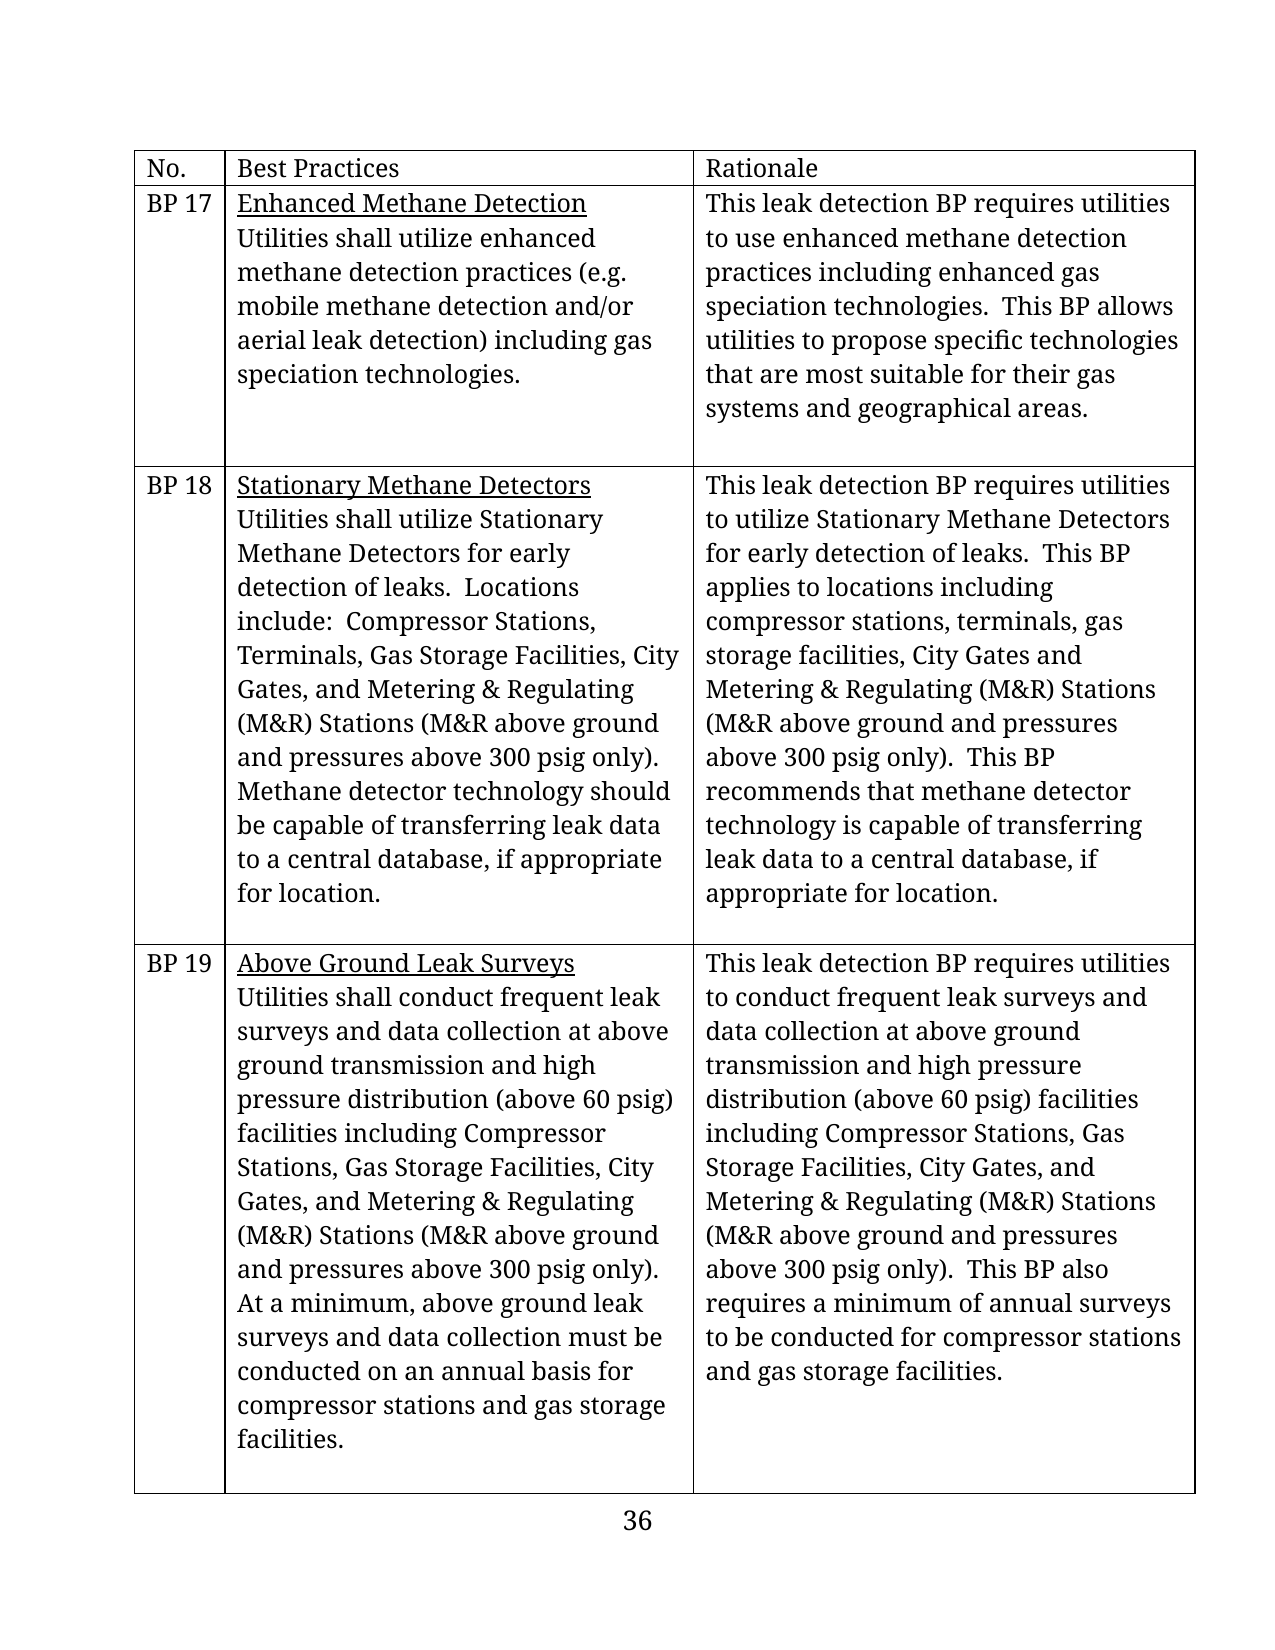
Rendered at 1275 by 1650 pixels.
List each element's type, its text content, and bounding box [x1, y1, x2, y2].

table_cell Above Ground Leak Surveys Utilities shall conduct frequent leak surveys and data collection at above ground transmission and high pressure distribution (above 60 psig) facilities including Compressor Stations, Gas Storage Facilities, City Gates, and Metering & Regulating (M&R) Stations (M&R above ground and pressures above 300 psig only). At a minimum, above ground leak surveys and data collection must be conducted on an annual basis for compressor stations and gas storage facilities. [226, 945, 693, 1493]
table_cell This leak detection BP requires utilities to conduct frequent leak surveys and data collection at above ground transmission and high pressure distribution (above 60 psig) facilities including Compressor Stations, Gas Storage Facilities, City Gates, and Metering & Regulating (M&R) Stations (M&R above ground and pressures above 300 psig only). This BP also requires a minimum of annual surveys to be conducted for compressor stations and gas storage facilities. [694, 945, 1194, 1493]
table_header Best Practices [226, 151, 693, 185]
table_header Rationale [694, 151, 1194, 185]
table_header No. [135, 151, 224, 185]
table_cell Stationary Methane Detectors Utilities shall utilize Stationary Methane Detectors for early detection of leaks. Locations include: Compressor Stations, Terminals, Gas Storage Facilities, City Gates, and Metering & Regulating (M&R) Stations (M&R above ground and pressures above 300 psig only). Methane detector technology should be capable of transferring leak data to a central database, if appropriate for location. [226, 467, 693, 944]
table_cell Enhanced Methane Detection Utilities shall utilize enhanced methane detection practices (e.g. mobile methane detection and/or aerial leak detection) including gas speciation technologies. [226, 186, 693, 466]
table_cell This leak detection BP requires utilities to use enhanced methane detection practices including enhanced gas speciation technologies. This BP allows utilities to propose specific technologies that are most suitable for their gas systems and geographical areas. [694, 186, 1194, 466]
table_cell BP 18 [135, 467, 224, 944]
table_cell BP 19 [135, 945, 224, 1493]
table_cell This leak detection BP requires utilities to utilize Stationary Methane Detectors for early detection of leaks. This BP applies to locations including compressor stations, terminals, gas storage facilities, City Gates and Metering & Regulating (M&R) Stations (M&R above ground and pressures above 300 psig only). This BP recommends that methane detector technology is capable of transferring leak data to a central database, if appropriate for location. [694, 467, 1194, 944]
table_cell BP 17 [135, 186, 224, 466]
